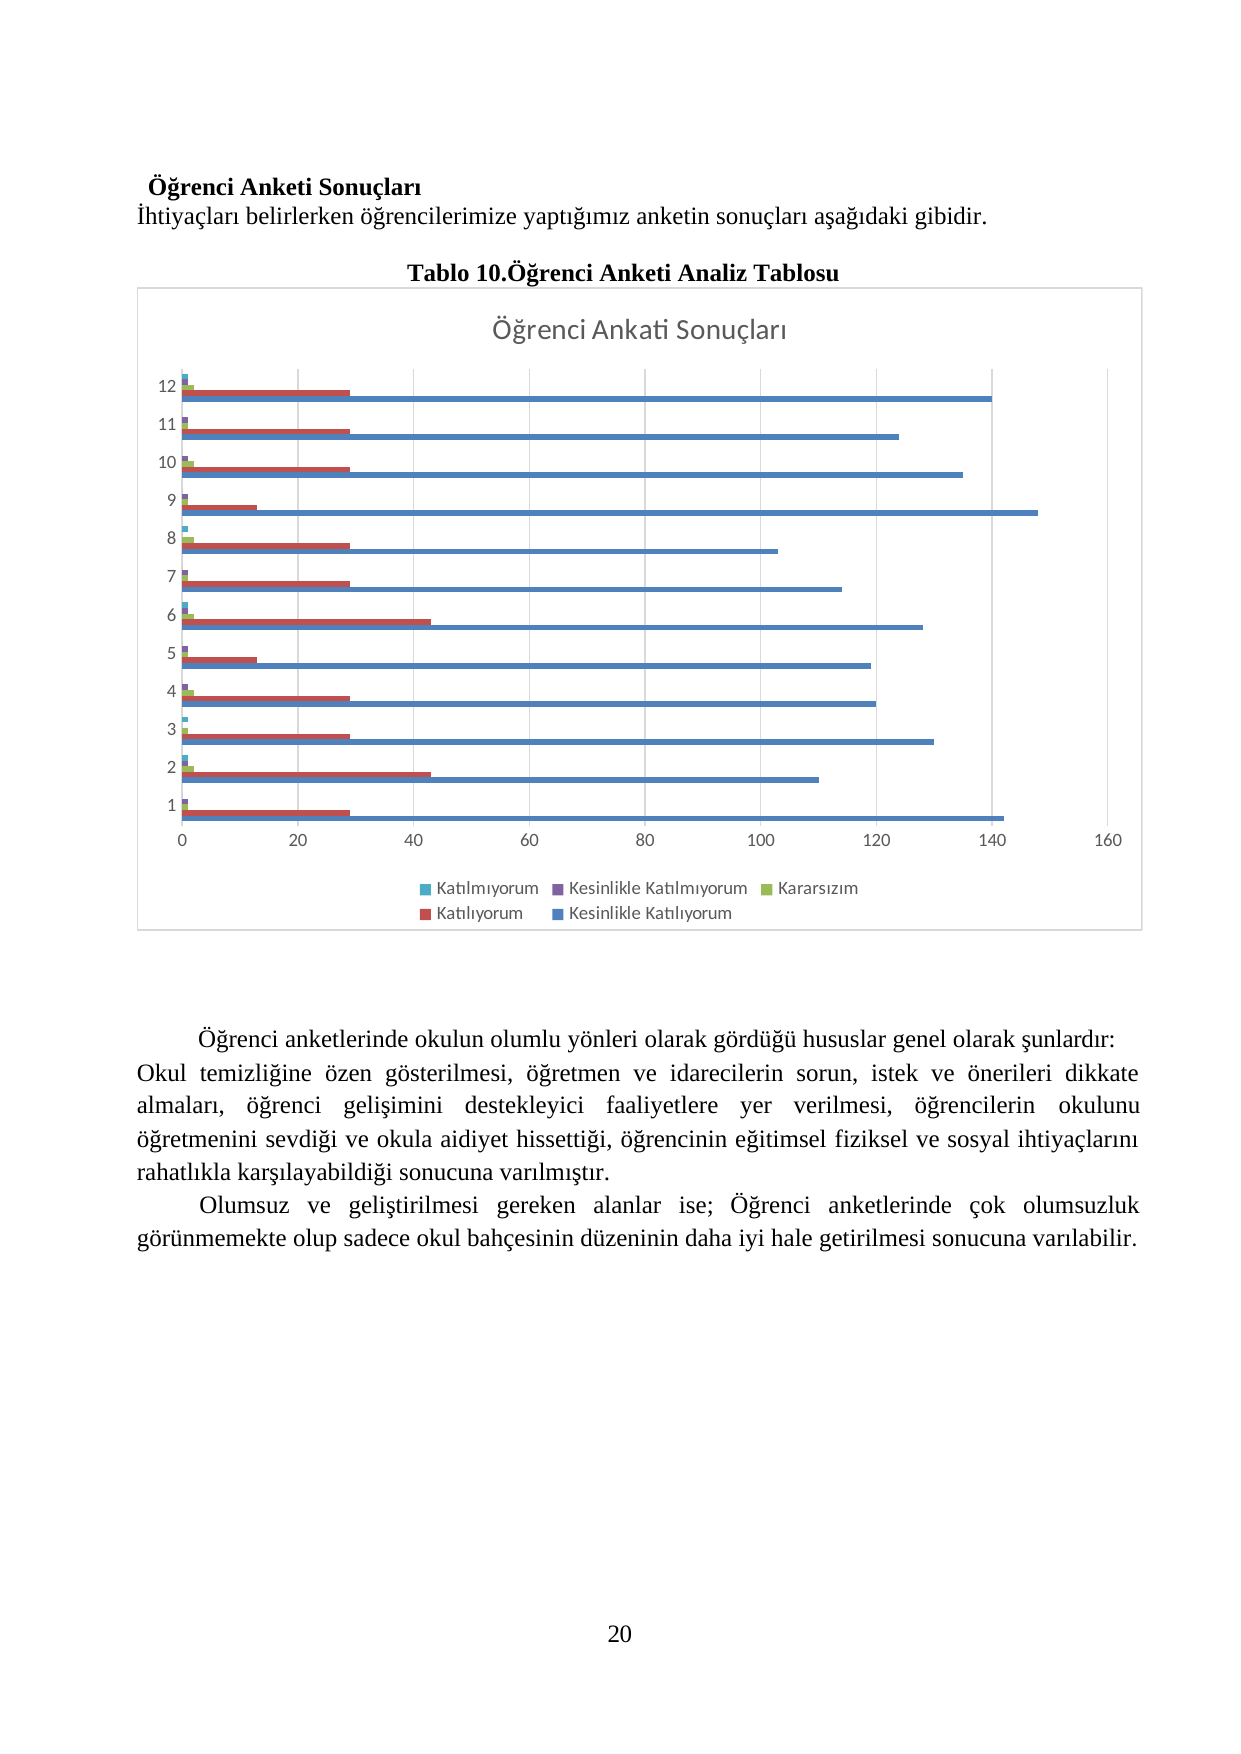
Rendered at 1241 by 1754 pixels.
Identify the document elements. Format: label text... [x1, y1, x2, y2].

subtitle Öğrenci Anketi Sonuçları [148, 172, 1198, 201]
text Olumsuz ve geliştirilmesi gereken alanlar ise; Öğrenci anketlerinde çok olumsuzluk görünmemekte olup sadece okul bahçesinin düzeninin daha iyi hale getirilmesi sonucuna varılabilir. [137, 1190, 1140, 1252]
text İhtiyaçları belirlerken öğrencilerimize yaptığımız anketin sonuçları aşağıdaki gibidir. [137, 201, 1111, 229]
text Okul temizliğine özen gösterilmesi, öğretmen ve idarecilerin sorun, istek ve önerileri dikkate almaları, öğrenci gelişimini destekleyici faaliyetlere yer verilmesi, öğrencilerin okulunu öğretmenini sevdiği ve okula aidiyet hissettiği, öğrencinin eğitimsel fiziksel ve sosyal ihtiyaçlarını rahatlıkla karşılayabildiği sonucuna varılmıştır. [137, 1058, 1140, 1185]
text Öğrenci anketlerinde okulun olumlu yönleri olarak gördüğü hususlar genel olarak şunlardır: [137, 1024, 1140, 1053]
text Tablo 10.Öğrenci Anketi Analiz Tablosu [48, 258, 1198, 287]
